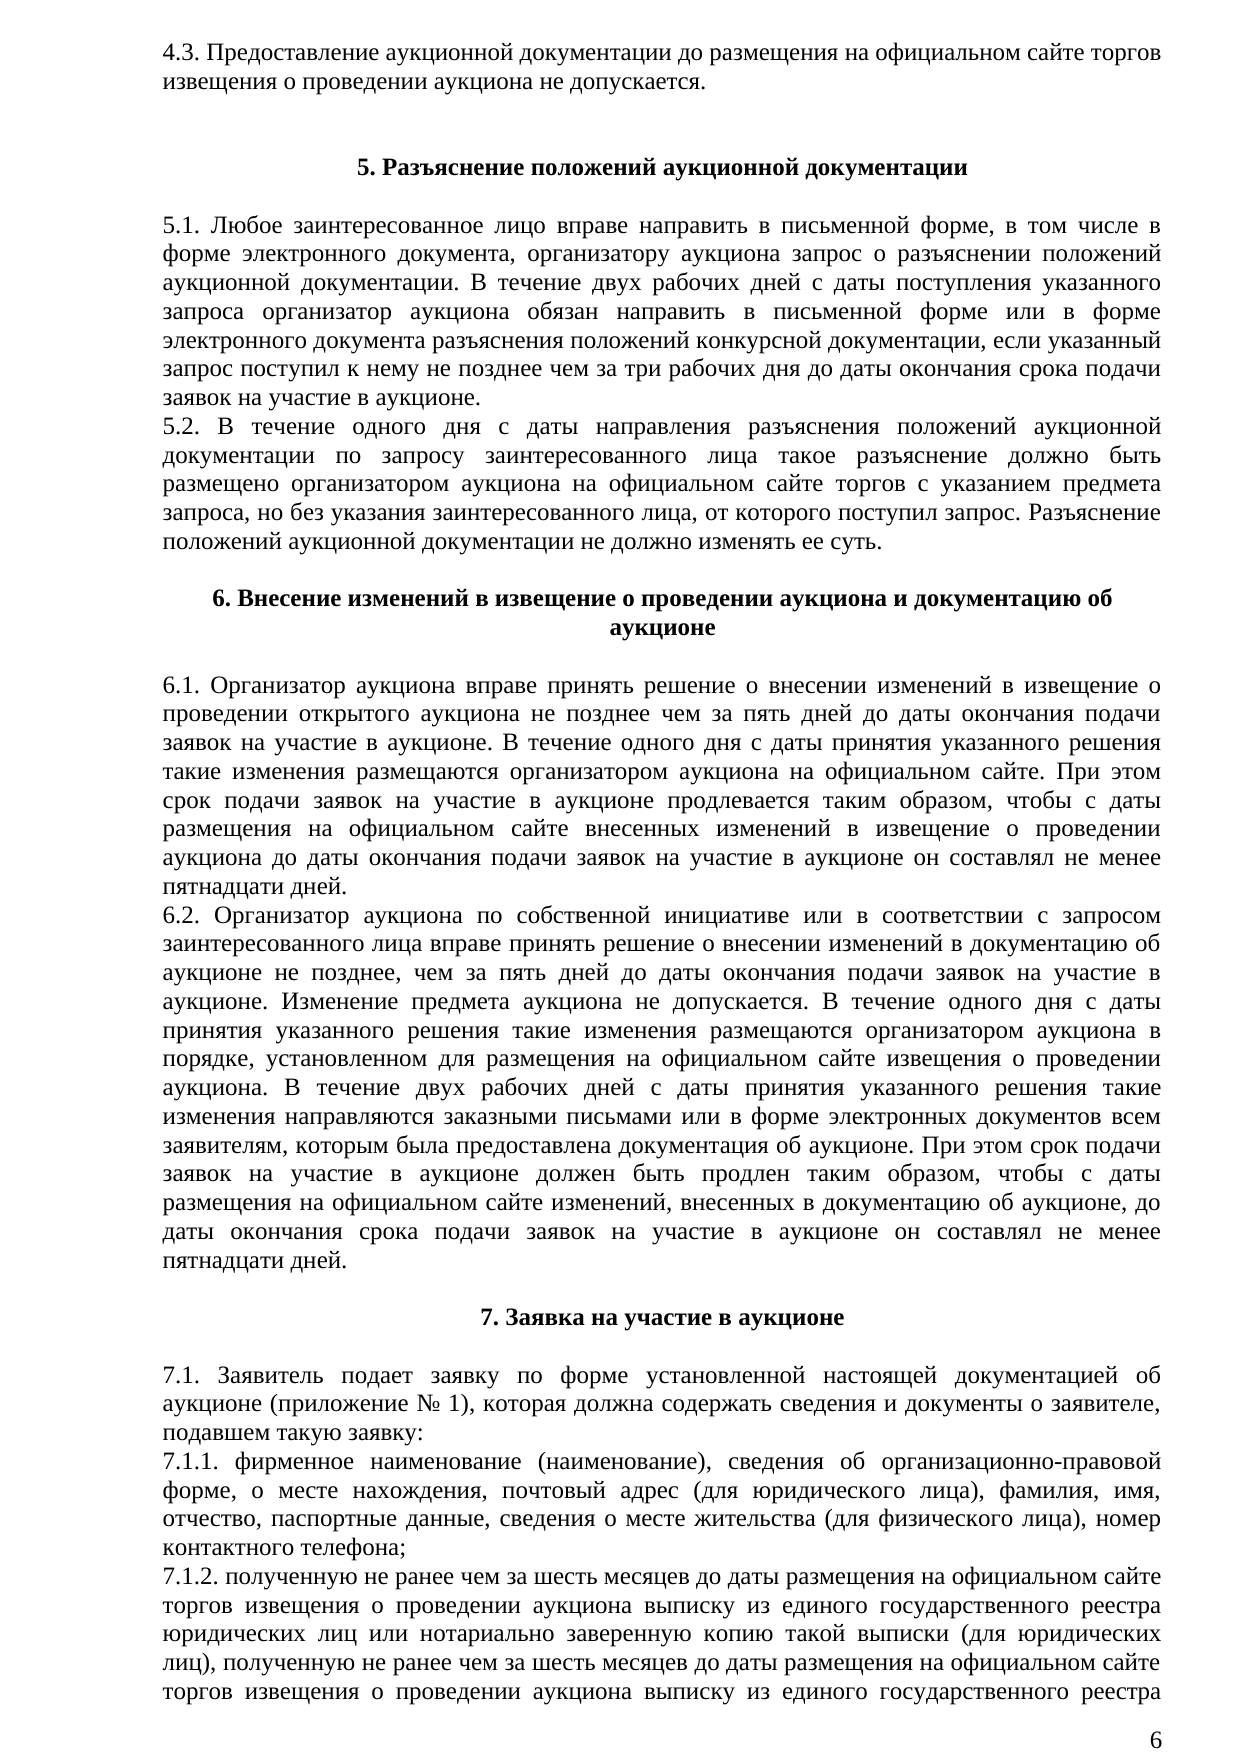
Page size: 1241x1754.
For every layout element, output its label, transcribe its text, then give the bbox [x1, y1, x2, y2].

text 6.1. Организатор аукциона вправе принять решение о внесении изменений в извещение о проведении открытого аукциона не позднее чем за пять дней до даты окончания подачи заявок на участие в аукционе. В течение одного дня с даты принятия указанного решения такие изменения размещаются организатором аукциона на официальном сайте. При этом срок подачи заявок на участие в аукционе продлевается таким образом, чтобы с даты размещения на официальном сайте внесенных изменений в извещение о проведении аукциона до даты окончания подачи заявок на участие в аукционе он составлял не менее пятнадцати дней. [162, 670, 1162, 900]
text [162, 1561, 1162, 1705]
text 5. Разъяснение положений аукционной документации [162, 152, 1162, 181]
text 4.3. Предоставление аукционной документации до размещения на официальном сайте торгов извещения о проведении аукциона не допускается. [162, 37, 1162, 95]
text 7.1.1. фирменное наименование (наименование), сведения об организационно-правовой форме, о месте нахождения, почтовый адрес (для юридического лица), фамилия, имя, отчество, паспортные данные, сведения о месте жительства (для физического лица), номер контактного телефона; [162, 1446, 1162, 1561]
text 6. Внесение изменений в извещение о проведении аукциона и документацию об аукционе [162, 583, 1162, 641]
text 7.1. Заявитель подает заявку по форме установленной настоящей документацией об аукционе (приложение № 1), которая должна содержать сведения и документы о заявителе, подавшем такую заявку: [162, 1360, 1162, 1446]
text 5.2. В течение одного дня с даты направления разъяснения положений аукционной документации по запросу заинтересованного лица такое разъяснение должно быть размещено организатором аукциона на официальном сайте торгов с указанием предмета запроса, но без указания заинтересованного лица, от которого поступил запрос. Разъяснение положений аукционной документации не должно изменять ее суть. [162, 411, 1162, 555]
text 7. Заявка на участие в аукционе [162, 1302, 1162, 1331]
text 6.2. Организатор аукциона по собственной инициативе или в соответствии с запросом заинтересованного лица вправе принять решение о внесении изменений в документацию об аукционе не позднее, чем за пять дней до даты окончания подачи заявок на участие в аукционе. Изменение предмета аукциона не допускается. В течение одного дня с даты принятия указанного решения такие изменения размещаются организатором аукциона в порядке, установленном для размещения на официальном сайте извещения о проведении аукциона. В течение двух рабочих дней с даты принятия указанного решения такие изменения направляются заказными письмами или в форме электронных документов всем заявителям, которым была предоставлена документация об аукционе. При этом срок подачи заявок на участие в аукционе должен быть продлен таким образом, чтобы с даты размещения на официальном сайте изменений, внесенных в документацию об аукционе, до даты окончания срока подачи заявок на участие в аукционе он составлял не менее пятнадцати дней. [162, 900, 1162, 1273]
text 5.1. Любое заинтересованное лицо вправе направить в письменной форме, в том числе в форме электронного документа, организатору аукциона запрос о разъяснении положений аукционной документации. В течение двух рабочих дней с даты поступления указанного запроса организатор аукциона обязан направить в письменной форме или в форме электронного документа разъяснения положений конкурсной документации, если указанный запрос поступил к нему не позднее чем за три рабочих дня до даты окончания срока подачи заявок на участие в аукционе. [162, 210, 1162, 411]
